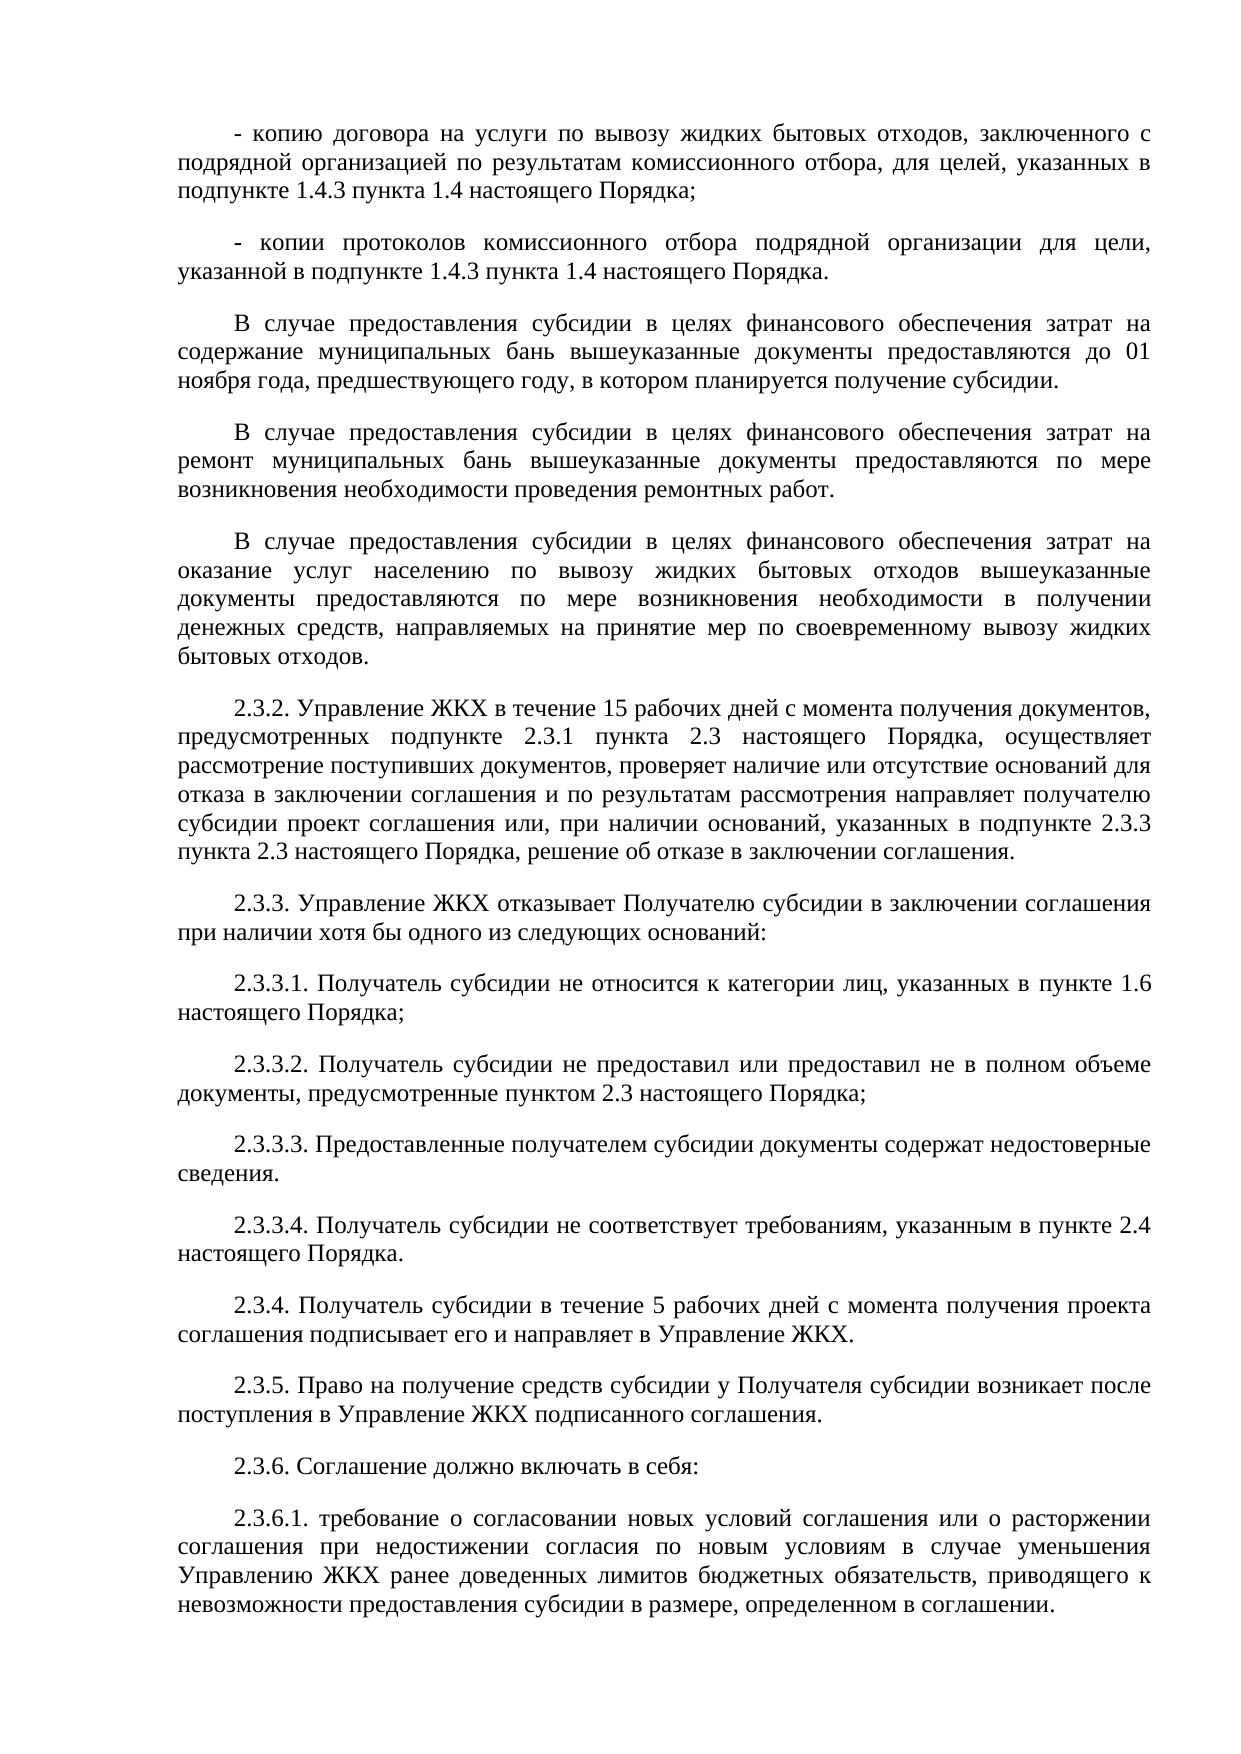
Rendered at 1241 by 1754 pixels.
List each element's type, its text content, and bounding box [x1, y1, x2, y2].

text 2.3.3.3. Предоставленные получателем субсидии документы содержат недостоверные сведения. [177, 1129, 1152, 1187]
text В случае предоставления субсидии в целях финансового обеспечения затрат на оказание услуг населению по вывозу жидких бытовых отходов вышеуказанные документы предоставляются по мере возникновения необходимости в получении денежных средств, направляемых на принятие мер по своевременному вывозу жидких бытовых отходов. [177, 526, 1152, 670]
text 2.3.6. Соглашение должно включать в себя: [177, 1451, 1152, 1480]
text - копии протоколов комиссионного отбора подрядной организации для цели, указанной в подпункте 1.4.3 пункта 1.4 настоящего Порядка. [177, 227, 1152, 285]
text 2.3.4. Получатель субсидии в течение 5 рабочих дней с момента получения проекта соглашения подписывает его и направляет в Управление ЖКХ. [177, 1290, 1152, 1348]
text - копию договора на услуги по вывозу жидких бытовых отходов, заключенного с подрядной организацией по результатам комиссионного отбора, для целей, указанных в подпункте 1.4.3 пункта 1.4 настоящего Порядка; [177, 118, 1152, 204]
text 2.3.3.1. Получатель субсидии не относится к категории лиц, указанных в пункте 1.6 настоящего Порядка; [177, 968, 1152, 1026]
text В случае предоставления субсидии в целях финансового обеспечения затрат на ремонт муниципальных бань вышеуказанные документы предоставляются по мере возникновения необходимости проведения ремонтных работ. [177, 417, 1152, 503]
text 2.3.3.2. Получатель субсидии не предоставил или предоставил не в полном объеме документы, предусмотренные пунктом 2.3 настоящего Порядка; [177, 1049, 1152, 1106]
text 2.3.2. Управление ЖКХ в течение 15 рабочих дней с момента получения документов, предусмотренных подпункте 2.3.1 пункта 2.3 настоящего Порядка, осуществляет рассмотрение поступивших документов, проверяет наличие или отсутствие оснований для отказа в заключении соглашения и по результатам рассмотрения направляет получателю субсидии проект соглашения или, при наличии оснований, указанных в подпункте 2.3.3 пункта 2.3 настоящего Порядка, решение об отказе в заключении соглашения. [177, 693, 1152, 865]
text 2.3.3. Управление ЖКХ отказывает Получателю субсидии в заключении соглашения при наличии хотя бы одного из следующих оснований: [177, 888, 1152, 946]
text 2.3.5. Право на получение средств субсидии у Получателя субсидии возникает после поступления в Управление ЖКХ подписанного соглашения. [177, 1371, 1152, 1428]
text В случае предоставления субсидии в целях финансового обеспечения затрат на содержание муниципальных бань вышеуказанные документы предоставляются до 01 ноября года, предшествующего году, в котором планируется получение субсидии. [177, 308, 1152, 394]
text 2.3.6.1. требование о согласовании новых условий соглашения или о расторжении соглашения при недостижении согласия по новым условиям в случае уменьшения Управлению ЖКХ ранее доведенных лимитов бюджетных обязательств, приводящего к невозможности предоставления субсидии в размере, определенном в соглашении. [177, 1503, 1152, 1618]
text 2.3.3.4. Получатель субсидии не соответствует требованиям, указанным в пункте 2.4 настоящего Порядка. [177, 1210, 1152, 1267]
